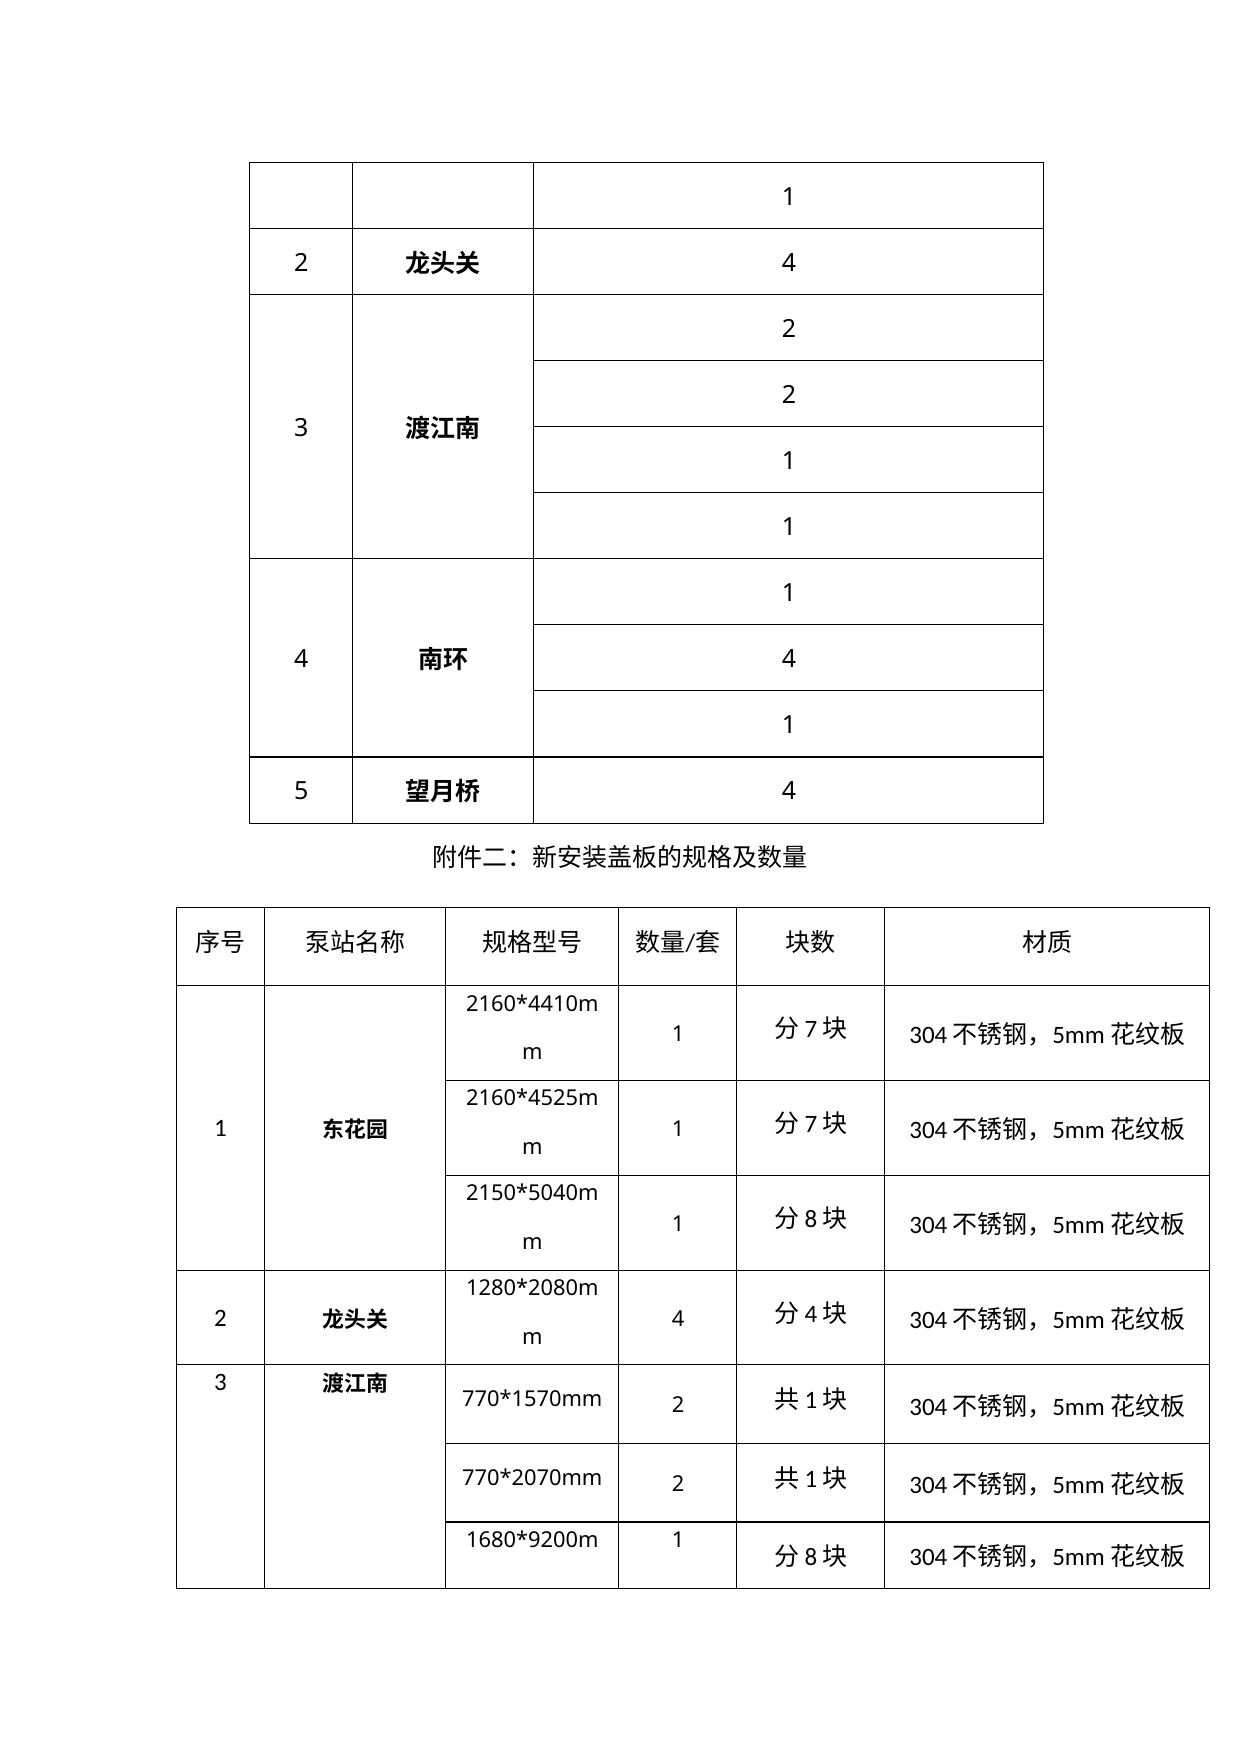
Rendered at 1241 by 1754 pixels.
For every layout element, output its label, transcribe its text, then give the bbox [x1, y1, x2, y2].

table_cell 分8块 [737, 1523, 884, 1587]
table_cell 304不锈钢，5mm花纹板 [885, 986, 1209, 1080]
table_cell 304不锈钢，5mm花纹板 [885, 1176, 1209, 1269]
table_cell 3 [250, 295, 352, 558]
table_cell 4 [534, 758, 1043, 822]
table_cell 3 [177, 1365, 264, 1587]
table_cell 渡江南 [265, 1365, 445, 1587]
table_cell 304不锈钢，5mm花纹板 [885, 1523, 1209, 1587]
table_cell 分7块 [737, 1081, 884, 1175]
table_cell 分7块 [737, 986, 884, 1080]
table_cell 2160*4525mm [446, 1081, 618, 1175]
table_cell 304不锈钢，5mm花纹板 [885, 1271, 1209, 1364]
table_cell 1 [534, 427, 1043, 492]
table_cell 1 [534, 691, 1043, 756]
table_cell 4 [619, 1271, 736, 1364]
table_cell 东花园 [265, 986, 445, 1269]
table_cell 2 [250, 229, 352, 294]
table_cell 龙头关 [265, 1271, 445, 1364]
table_cell 1 [619, 1523, 736, 1587]
table_cell 1 [534, 163, 1043, 228]
table_cell 4 [534, 229, 1043, 294]
table_cell 1 [177, 986, 264, 1269]
table_cell 5 [250, 758, 352, 822]
table_cell 1280*2080mm [446, 1271, 618, 1364]
table_cell 分4块 [737, 1271, 884, 1364]
table_header 材质 [885, 908, 1209, 985]
table_header 规格型号 [446, 908, 618, 985]
table_header 数量/套 [619, 908, 736, 985]
table_header 序号 [177, 908, 264, 985]
table_cell 770*1570mm [446, 1365, 618, 1443]
table_cell 龙头关 [353, 229, 533, 294]
table_cell 渡江南 [353, 295, 533, 558]
table_cell 2160*4410mm [446, 986, 618, 1080]
table_cell 1680*9200mm [446, 1523, 618, 1587]
table_cell 共1块 [737, 1444, 884, 1521]
table_cell 770*2070mm [446, 1444, 618, 1521]
table_cell 共1块 [737, 1365, 884, 1443]
table_cell 2 [534, 361, 1043, 426]
table_cell 分8块 [737, 1176, 884, 1269]
table_header 块数 [737, 908, 884, 985]
table_cell 304不锈钢，5mm花纹板 [885, 1444, 1209, 1521]
table_cell 南环 [353, 559, 533, 756]
table_header 泵站名称 [265, 908, 445, 985]
table_cell 1 [534, 493, 1043, 558]
table_cell 304不锈钢，5mm花纹板 [885, 1081, 1209, 1175]
table_cell 2 [619, 1365, 736, 1443]
table_cell 2 [534, 295, 1043, 360]
table_cell 1 [619, 1081, 736, 1175]
table_cell 304不锈钢，5mm花纹板 [885, 1365, 1209, 1443]
text 附件二：新安装盖板的规格及数量 [187, 823, 1053, 888]
table_cell 2150*5040mm [446, 1176, 618, 1269]
table_cell 1 [619, 1176, 736, 1269]
table_cell 1 [619, 986, 736, 1080]
table_cell 2 [177, 1271, 264, 1364]
table_cell 望月桥 [353, 758, 533, 822]
table_cell 1 [534, 559, 1043, 624]
table_cell 4 [534, 625, 1043, 690]
table_cell 2 [619, 1444, 736, 1521]
table_cell 4 [250, 559, 352, 756]
